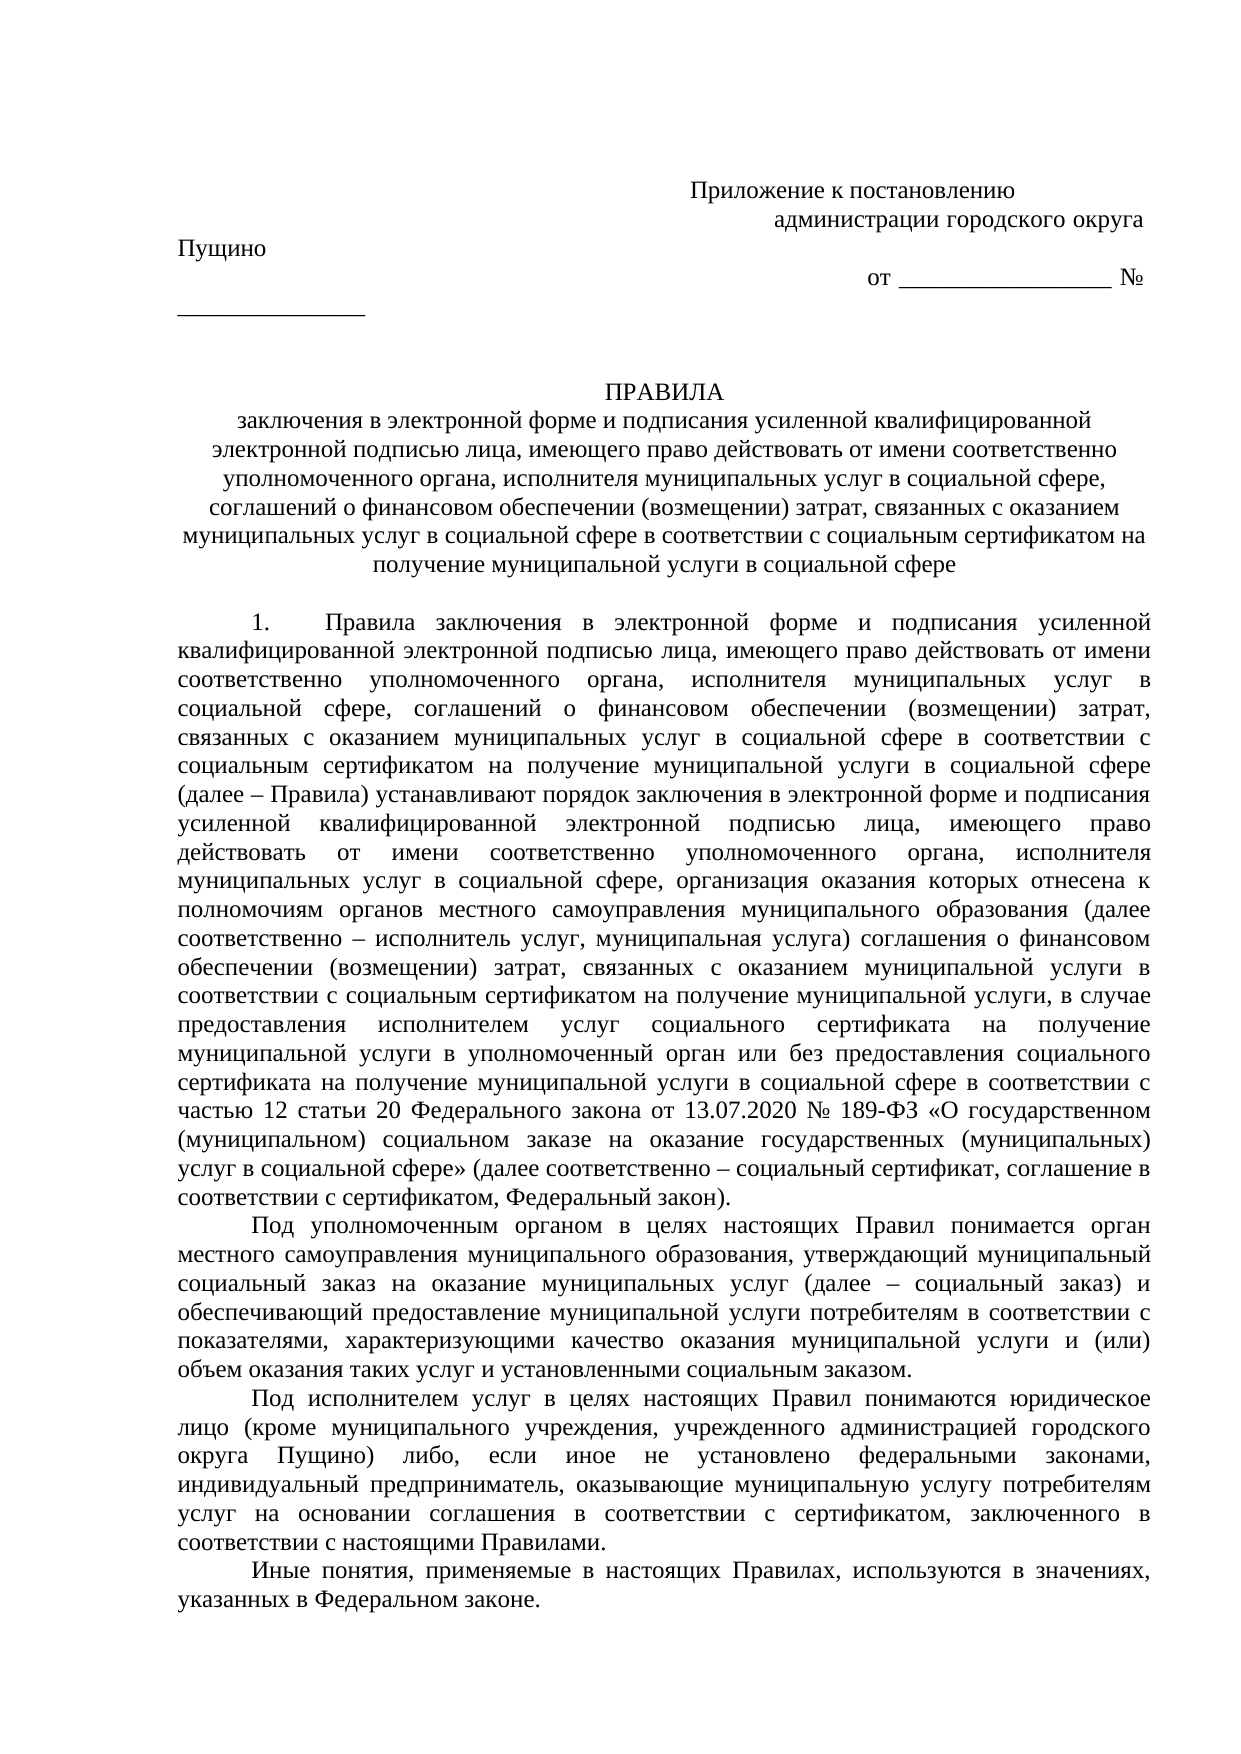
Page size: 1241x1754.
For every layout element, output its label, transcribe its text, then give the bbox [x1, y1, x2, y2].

text Приложение к постановлению [177, 176, 1152, 204]
text Иные понятия, применяемые в настоящих Правилах, используются в значениях, указанных в Федеральном законе. [177, 1556, 1152, 1613]
text заключения в электронной форме и подписания усиленной квалифицированной электронной подписью лица, имеющего право действовать от имени соответственно уполномоченного органа, исполнителя муниципальных услуг в социальной сфере, соглашений о финансовом обеспечении (возмещении) затрат, связанных с оказанием муниципальных услуг в социальной сфере в соответствии с социальным сертификатом на получение муниципальной услуги в социальной сфере [177, 406, 1152, 578]
text Под исполнителем услуг в целях настоящих Правил понимаются юридическое лицо (кроме муниципального учреждения, учрежденного администрацией городского округа Пущино) либо, если иное не установлено федеральными законами, индивидуальный предприниматель, оказывающие муниципальную услугу потребителям услуг на основании соглашения в соответствии с сертификатом, заключенного в соответствии с настоящими Правилами. [177, 1383, 1152, 1556]
text ПРАВИЛА [177, 377, 1152, 406]
list Правила заключения в электронной форме и подписания усиленной квалифицированной электронной подписью лица, имеющего право действовать от имени соответственно уполномоченного органа, исполнителя муниципальных услуг в социальной сфере, соглашений о финансовом обеспечении (возмещении) затрат, связанных с оказанием муниципальных услуг в социальной сфере в соответствии с социальным сертификатом на получение муниципальной услуги в социальной сфере (далее – Правила) устанавливают порядок заключения в электронной форме и подписания усиленной квалифицированной электронной подписью лица, имеющего право действовать от имени соответственно уполномоченного органа, исполнителя муниципальных услуг в социальной сфере, организация оказания которых отнесена к полномочиям органов местного самоуправления муниципального образования (далее соответственно – исполнитель услуг, муниципальная услуга) соглашения о финансовом обеспечении (возмещении) затрат, связанных с оказанием муниципальной услуги в соответствии с социальным сертификатом на получение муниципальной услуги, в случае предоставления исполнителем услуг социального сертификата на получение муниципальной услуги в уполномоченный орган или без предоставления социального сертификата на получение муниципальной услуги в социальной сфере в соответствии с частью 12 статьи 20 Федерального закона от 13.07.2020 № 189-ФЗ «О государственном (муниципальном) социальном заказе на оказание государственных (муниципальных) услуг в социальной сфере» (далее соответственно – социальный сертификат, соглашение в соответствии с сертификатом, Федеральный закон). [177, 607, 1152, 1211]
text Под уполномоченным органом в целях настоящих Правил понимается орган местного самоуправления муниципального образования, утверждающий муниципальный социальный заказ на оказание муниципальных услуг (далее – социальный заказ) и обеспечивающий предоставление муниципальной услуги потребителям в соответствии с показателями, характеризующими качество оказания муниципальной услуги и (или) объем оказания таких услуг и установленными социальным заказом. [177, 1211, 1152, 1383]
text от _________________ № _______________ [177, 262, 1152, 319]
text администрации городского округа Пущино [177, 204, 1152, 262]
